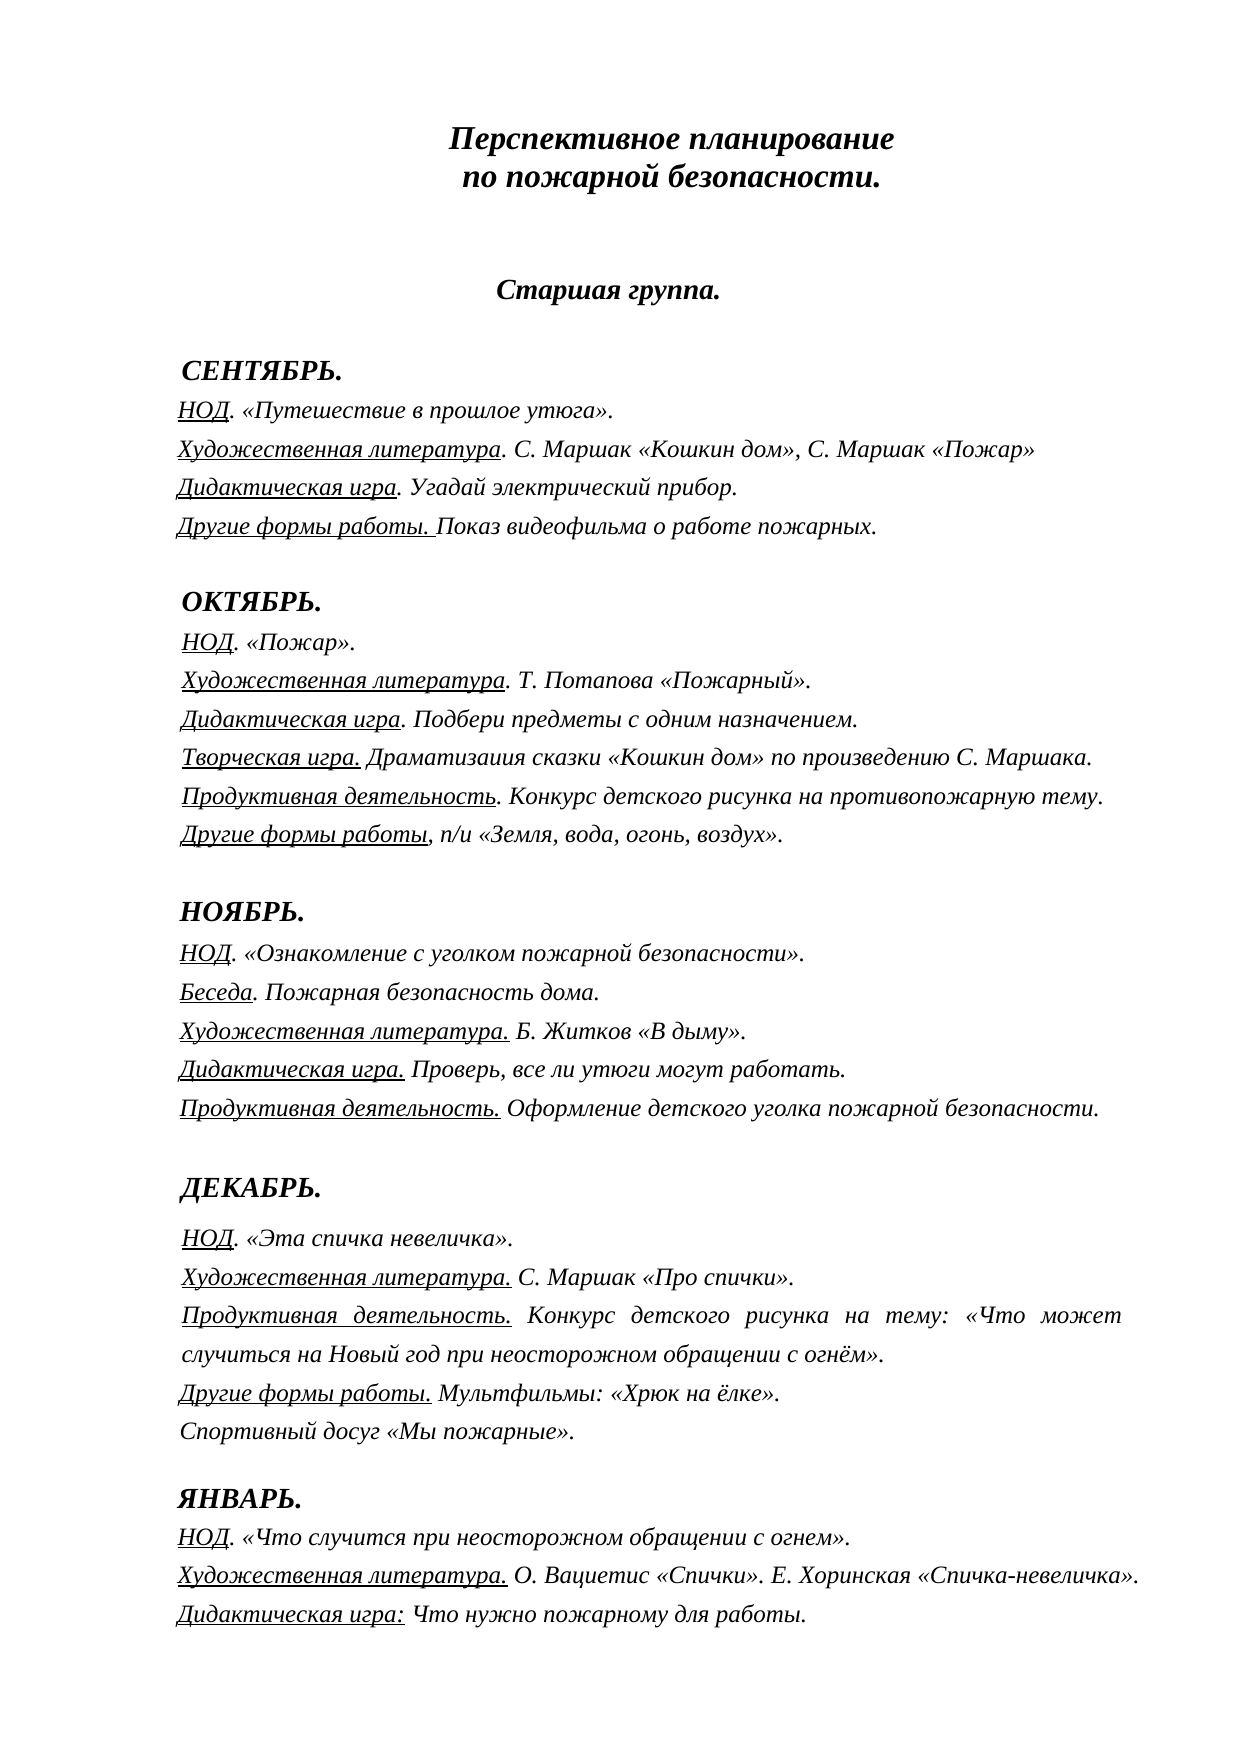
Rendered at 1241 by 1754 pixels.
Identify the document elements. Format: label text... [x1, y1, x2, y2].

text НОД. «Пожар». [181, 619, 1129, 658]
text Продуктивная деятельность. Оформление детского уголка пожарной безопасности. [179, 1085, 1152, 1124]
text Дидактическая игра. Подбери предметы с одним назначением. [181, 696, 1129, 735]
text Художественная литература. С. Маршак «Про спички». [181, 1254, 1122, 1293]
text Художественная литература. О. Вациетис «Спички». Е. Хоринская «Спичка-невеличка». [177, 1553, 1147, 1591]
text Дидактическая игра. Угадай электрический прибор. [177, 465, 1152, 503]
text Дидактическая игра: Что нужно пожарному для работы. [177, 1591, 1147, 1630]
text СЕНТЯБРЬ. [181, 349, 1152, 388]
text Продуктивная деятельность. Конкурс детского рисунка на противопожарную тему. [181, 773, 1129, 812]
text Перспективное планирование [192, 118, 1152, 156]
text ДЕКАБРЬ. [181, 1170, 1152, 1203]
text Другие формы работы, п/и «Земля, вода, огонь, воздух». [181, 812, 1152, 850]
text НОД. «Эта спичка невеличка». [181, 1216, 1122, 1254]
text Творческая игра. Драматизаиия сказки «Кошкин дом» по произведению С. Маршака. [181, 735, 1129, 773]
text Другие формы работы. Мультфильмы: «Хрюк на ёлке». [177, 1370, 1147, 1409]
text Спортивный досуг «Мы пожарные». [177, 1409, 1147, 1447]
text НОЯБРЬ. [179, 890, 1152, 929]
text Беседа. Пожарная безопасность дома. [179, 969, 1152, 1008]
text Продуктивная деятельность. Конкурс детского рисунка на тему: «Что может случиться на Новый год при неосторожном обращении с огнём». [181, 1293, 1122, 1370]
text НОД. «Ознакомление с уголком пожарной безопасности». [179, 929, 1152, 969]
text Художественная литература. С. Маршак «Кошкин дом», С. Маршак «Пожар» [177, 426, 1152, 465]
text ЯНВАРЬ. [177, 1481, 1152, 1514]
text НОД. «Путешествие в прошлое утюга». [177, 388, 1152, 426]
text ОКТЯБРЬ. [181, 581, 1152, 619]
text по пожарной безопасности. [192, 156, 1152, 195]
text Художественная литература. Б. Житков «В дыму». [179, 1008, 1152, 1047]
text НОД. «Что случится при неосторожном обращении с огнем». [177, 1514, 1147, 1553]
text Дидактическая игра. Проверь, все ли утюги могут работать. [179, 1047, 1152, 1085]
text Художественная литература. Т. Потапова «Пожарный». [181, 658, 1129, 696]
text Другие формы работы. Показ видеофильма о работе пожарных. [177, 503, 1152, 542]
text Старшая группа. [496, 272, 1152, 306]
